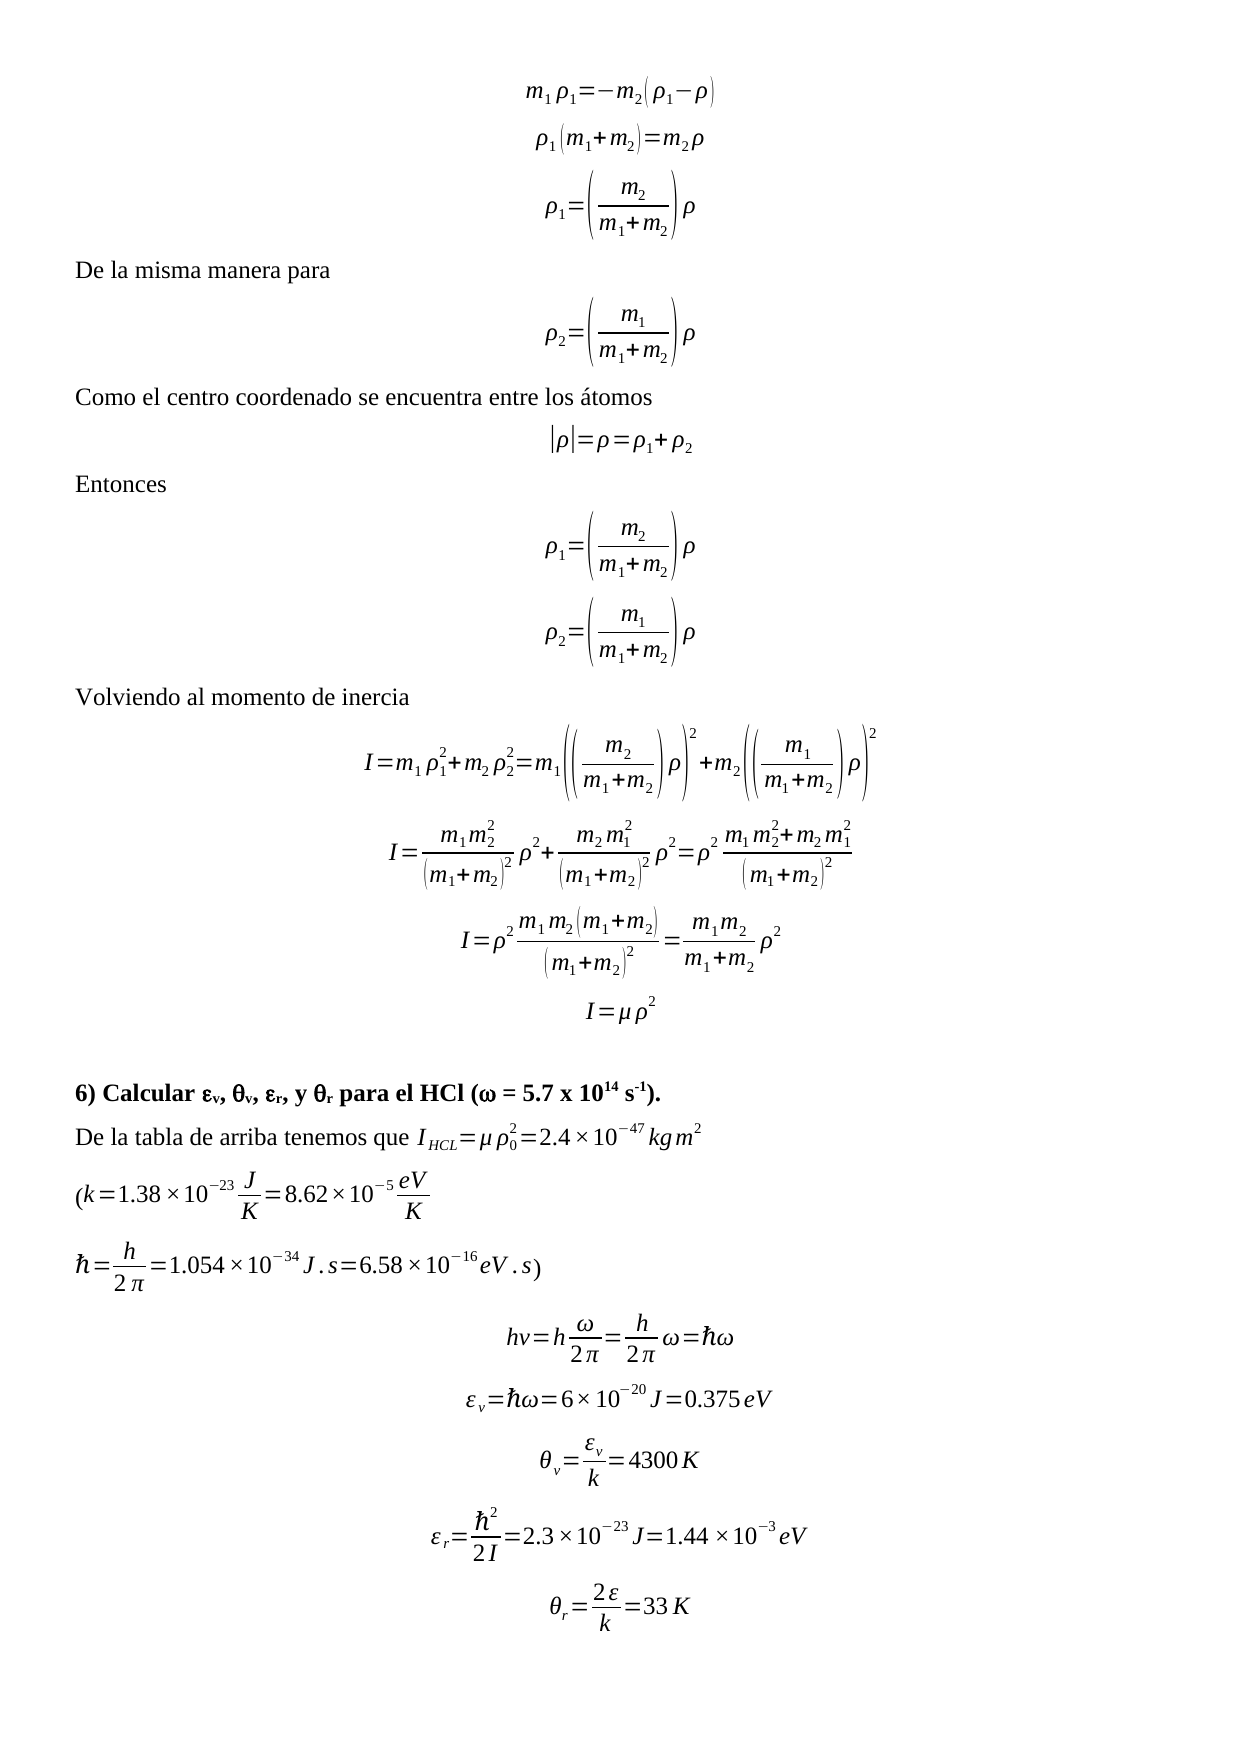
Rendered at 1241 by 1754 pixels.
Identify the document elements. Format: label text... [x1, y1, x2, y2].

text ) [75, 1238, 1165, 1297]
text 6) Calcular v, v, r, y r para el HCl ( = 5.7 x 1014 s-1). [75, 1078, 1165, 1107]
text Entonces [75, 469, 1165, 498]
text De la misma manera para [75, 255, 1165, 284]
text ( [75, 1166, 1165, 1225]
text De la tabla de arriba tenemos que [75, 1119, 1165, 1154]
text Como el centro coordenado se encuentra entre los átomos [75, 382, 1165, 411]
text Volviendo al momento de inercia [75, 682, 1165, 711]
